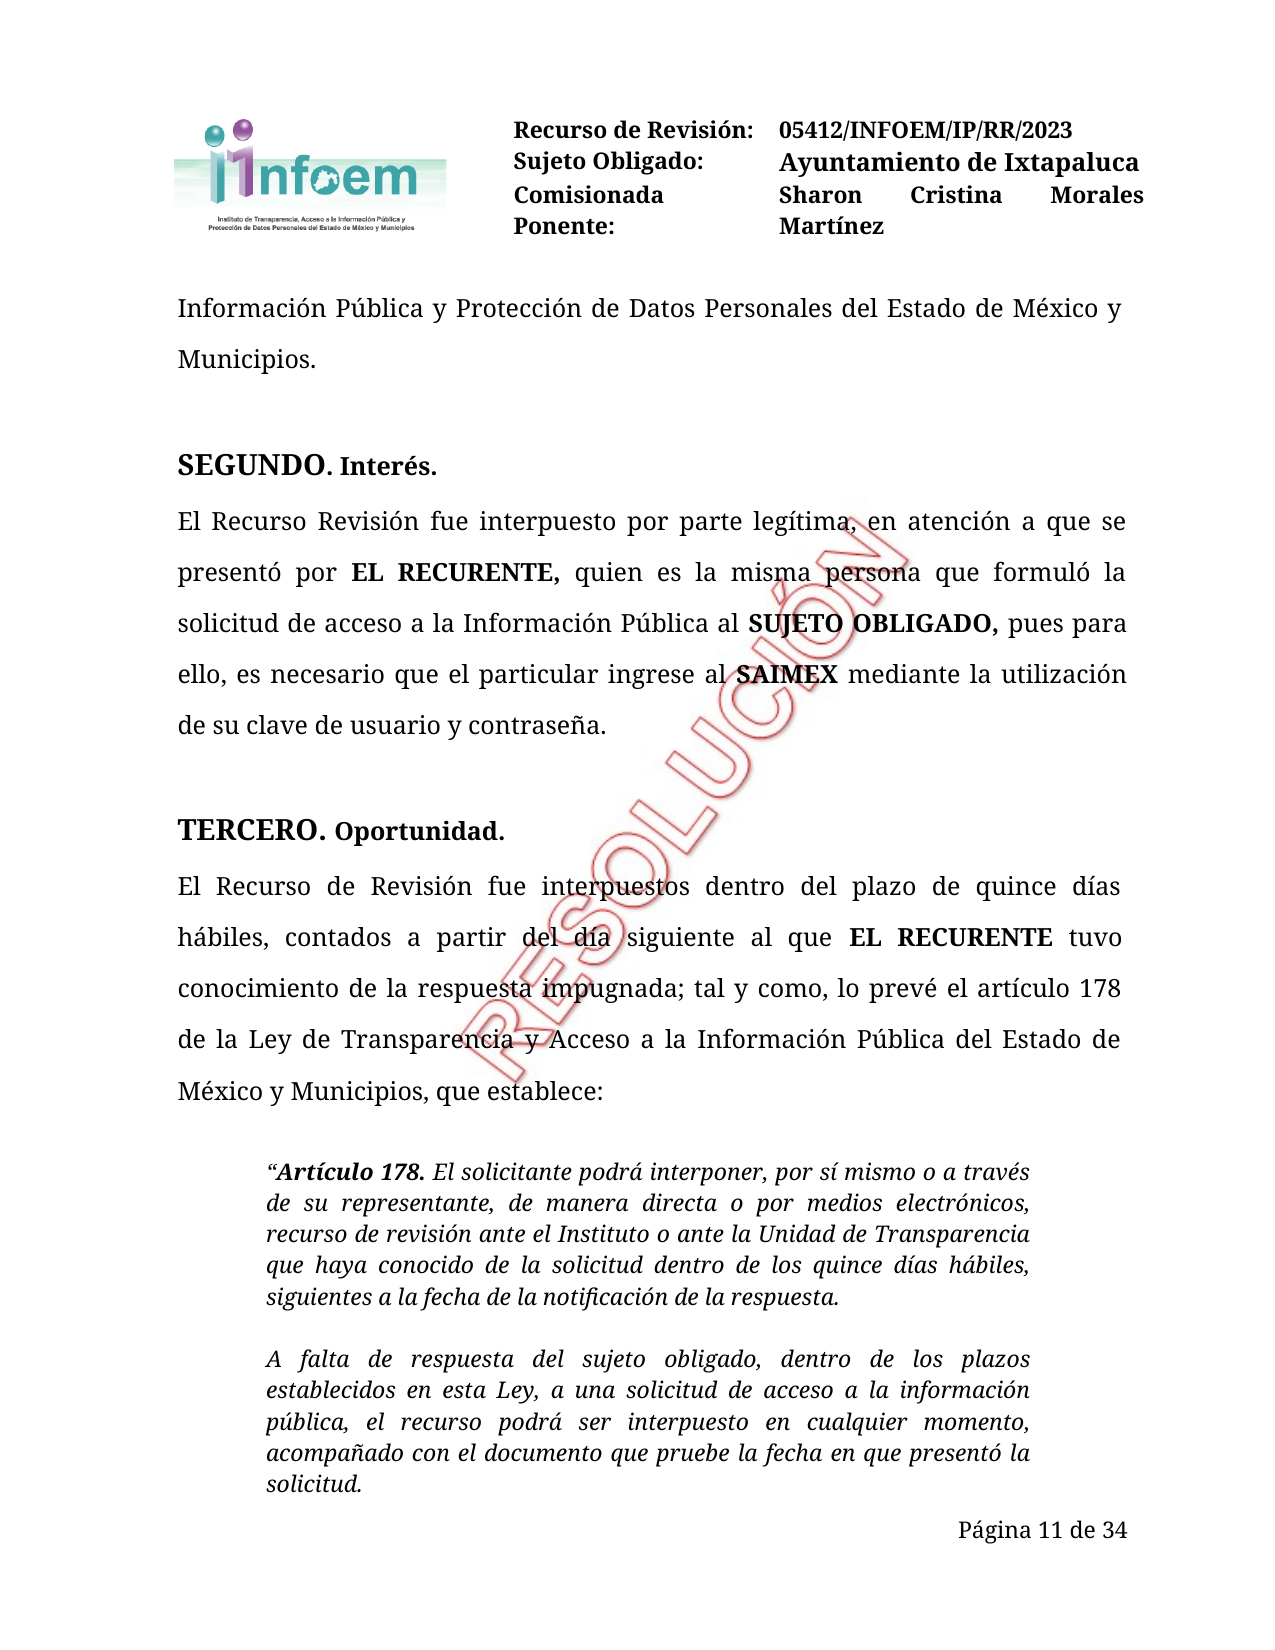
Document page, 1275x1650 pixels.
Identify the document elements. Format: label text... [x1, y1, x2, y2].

text A falta de respuesta del sujeto obligado, dentro de los plazos establecidos en esta Ley, a una solicitud de acceso a la información pública, el recurso podrá ser interpuesto en cualquier momento, acompañado con el documento que pruebe la fecha en que presentó la solicitud. [266, 1343, 1034, 1499]
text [177, 291, 1122, 376]
text El Recurso Revisión fue interpuesto por parte legítima, en atención a que se presentó por EL RECURENTE, quien es la misma persona que formuló la solicitud de acceso a la Información Pública al SUJETO OBLIGADO, pues para ello, es necesario que el particular ingrese al SAIMEX mediante la utilización de su clave de usuario y contraseña. [177, 503, 1127, 742]
text “Artículo 178. El solicitante podrá interponer, por sí mismo o a través de su representante, de manera directa o por medios electrónicos, recurso de revisión ante el Instituto o ante la Unidad de Transparencia que haya conocido de la solicitud dentro de los quince días hábiles, siguientes a la fecha de la notificación de la respuesta. [266, 1156, 1034, 1312]
text TERCERO. Oportunidad. [177, 809, 1122, 849]
text SEGUNDO. Interés. [177, 444, 1127, 483]
text El Recurso de Revisión fue interpuestos dentro del plazo de quince días hábiles, contados a partir del día siguiente al que EL RECURENTE tuvo conocimiento de la respuesta impugnada; tal y como, lo prevé el artículo 178 de la Ley de Transparencia y Acceso a la Información Pública del Estado de México y Municipios, que establece: [177, 869, 1122, 1107]
picture [116, 99, 1242, 1600]
